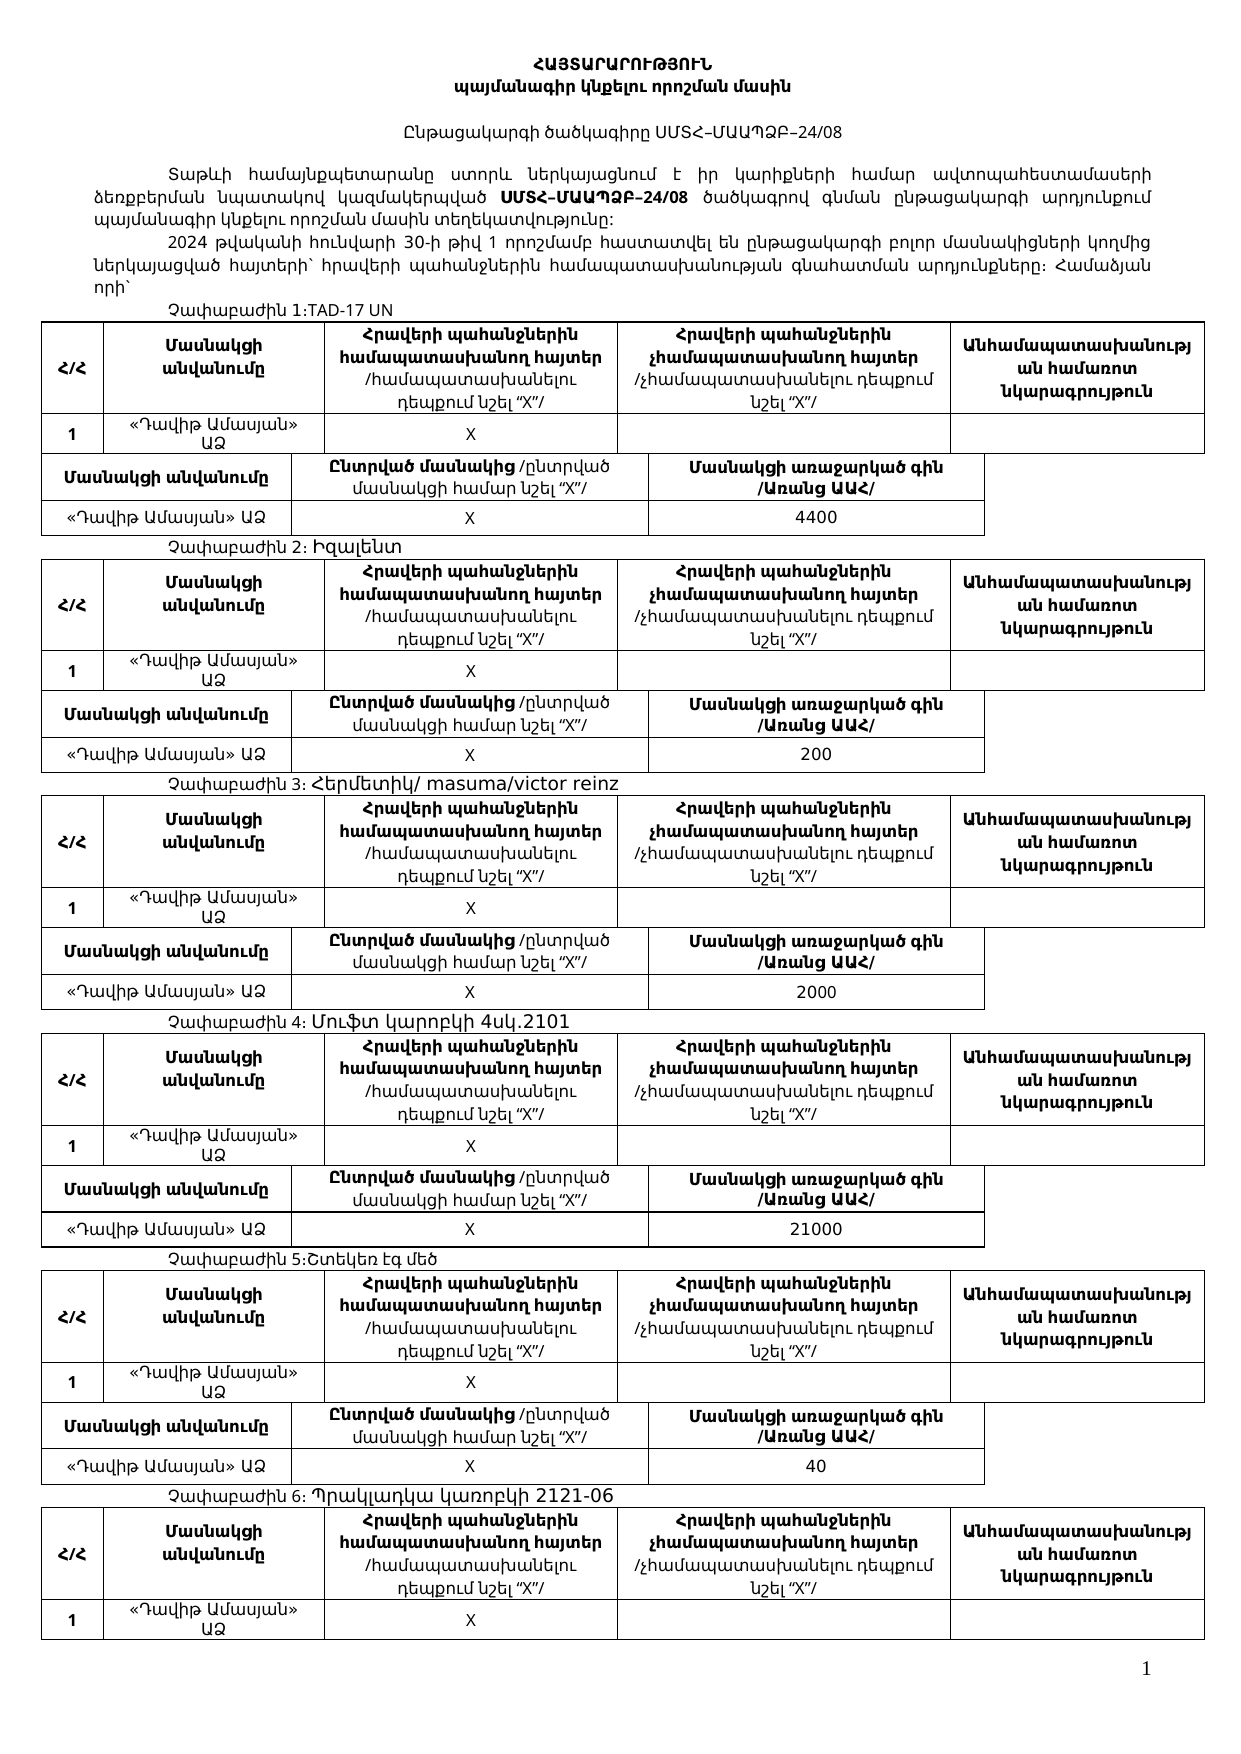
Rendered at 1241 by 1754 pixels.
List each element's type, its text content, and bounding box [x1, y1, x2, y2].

table_header Հրավերի պահանջներին համապատասխանող հայտեր /համապատասխանելու դեպքում նշել “X”/ [325, 560, 617, 650]
table_cell X [325, 1600, 617, 1639]
table_cell [951, 414, 1204, 453]
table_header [618, 1508, 950, 1599]
table_cell «Դավիթ Ամասյան» ԱՁ [104, 888, 324, 927]
table_cell Ընտրված մասնակից /ընտրված մասնակցի համար նշել “X”/ [292, 1166, 648, 1211]
table_cell [951, 888, 1204, 927]
table_cell [618, 1363, 950, 1402]
table_cell «Դավիթ Ամասյան» ԱՁ [104, 1363, 324, 1402]
table_header Մասնակցի անվանումը [104, 560, 324, 650]
table_header Մասնակցի անվանումը [104, 1271, 324, 1362]
table_cell Մասնակցի անվանումը [42, 1166, 291, 1211]
table_cell 1 [42, 1126, 103, 1165]
table_cell Ընտրված մասնակից /ընտրված մասնակցի համար նշել “X”/ [292, 928, 648, 973]
table_cell «Դավիթ Ամասյան» ԱՁ [42, 975, 291, 1009]
table_header Անհամապատասխանության համառոտ նկարագրույթուն [951, 560, 1204, 650]
table_cell X [292, 975, 648, 1009]
table_cell Մասնակցի առաջարկած գին /Առանց ԱԱՀ/ [649, 1403, 984, 1448]
table_cell [618, 414, 950, 453]
table_cell X [292, 1213, 648, 1246]
table_cell Մասնակցի առաջարկած գին /Առանց ԱԱՀ/ [649, 928, 984, 973]
table_cell 1 [42, 888, 103, 927]
text Չափաբաժին 2։ Իզալենտ [94, 536, 1152, 558]
table_header Հրավերի պահանջներին չհամապատասխանող հայտեր /չհամապատասխանելու դեպքում նշել “X”/ [618, 323, 950, 413]
table_cell «Դավիթ Ամասյան» ԱՁ [42, 1449, 291, 1483]
table_header Մասնակցի անվանումը [104, 796, 324, 887]
subtitle Ընթացակարգի ծածկագիրը ՍՄՏՀ–ՄԱԱՊՁԲ–24/08 [94, 120, 1152, 143]
table_header Հ/Հ [42, 796, 103, 887]
table_header Հրավերի պահանջներին չհամապատասխանող հայտեր /չհամապատասխանելու դեպքում նշել “X”/ [618, 560, 950, 650]
table_header Հրավերի պահանջներին համապատասխանող հայտեր /համապատասխանելու դեպքում նշել “X”/ [325, 323, 617, 413]
text Տաթևի համայնքպետարանը ստորև ներկայացնում է իր կարիքների համար ավտոպահեստամասերի ձեռքբերման նպատակով կազմակերպված ՍՄՏՀ–ՄԱԱՊՁԲ–24/08 ծածկագրով գնման ընթացակարգի արդյունքում պայմանագիր կնքելու որոշման մասին տեղեկատվությունը: [94, 162, 1152, 231]
table_cell Մասնակցի անվանումը [42, 928, 291, 973]
table_header Մասնակցի անվանումը [104, 1508, 324, 1599]
table_header Անհամապատասխանության համառոտ նկարագրույթուն [951, 1034, 1204, 1125]
table_cell Մասնակցի անվանումը [42, 454, 291, 499]
table_cell [618, 651, 950, 690]
table_header Հրավերի պահանջներին չհամապատասխանող հայտեր /չհամապատասխանելու դեպքում նշել “X”/ [618, 796, 950, 887]
text Չափաբաժին 6։ Պրակլադկա կառոբկի 2121-06 [94, 1484, 1152, 1507]
table_header Հ/Հ [42, 1508, 103, 1599]
table_cell [618, 1126, 950, 1165]
table_cell 2000 [649, 975, 984, 1009]
table_cell Ընտրված մասնակից /ընտրված մասնակցի համար նշել “X”/ [292, 691, 648, 737]
table_header Հ/Հ [42, 560, 103, 650]
table_cell X [325, 1363, 617, 1402]
table_header Անհամապատասխանության համառոտ նկարագրույթուն [951, 1271, 1204, 1362]
text Չափաբաժին 1։TAD-17 UN [94, 299, 1152, 321]
table_cell «Դավիթ Ամասյան» ԱՁ [104, 1600, 324, 1639]
table_cell X [325, 1126, 617, 1165]
table_cell Մասնակցի անվանումը [42, 1403, 291, 1448]
text ՀԱՅՏԱՐԱՐՈՒԹՅՈՒՆ [94, 52, 1152, 75]
table_header Հ/Հ [42, 1034, 103, 1125]
table_header Հրավերի պահանջներին չհամապատասխանող հայտեր /չհամապատասխանելու դեպքում նշել “X”/ [618, 1034, 950, 1125]
table_header Հ/Հ [42, 323, 103, 413]
table_cell X [292, 501, 648, 535]
table_cell [951, 1600, 1204, 1639]
table_cell X [325, 651, 617, 690]
table_cell 1 [42, 414, 103, 453]
table_cell «Դավիթ Ամասյան» ԱՁ [42, 738, 291, 772]
table_header Անհամապատասխանության համառոտ նկարագրույթուն [951, 796, 1204, 887]
table_cell Մասնակցի առաջարկած գին /Առանց ԱԱՀ/ [649, 1166, 984, 1211]
table_cell «Դավիթ Ամասյան» ԱՁ [104, 414, 324, 453]
table_cell X [292, 738, 648, 772]
text պայմանագիր կնքելու որոշման մասին [94, 75, 1152, 98]
table_cell «Դավիթ Ամասյան» ԱՁ [42, 1213, 291, 1246]
table_cell 40 [649, 1449, 984, 1483]
table_header Մասնակցի անվանումը [104, 1034, 324, 1125]
table_cell «Դավիթ Ամասյան» ԱՁ [104, 1126, 324, 1165]
table_header Հ/Հ [42, 1271, 103, 1362]
table_cell [951, 651, 1204, 690]
table_cell X [325, 888, 617, 927]
table_cell 1 [42, 651, 103, 690]
table_cell 21000 [649, 1213, 984, 1246]
table_cell 200 [649, 738, 984, 772]
table_cell Ընտրված մասնակից /ընտրված մասնակցի համար նշել “X”/ [292, 1403, 648, 1448]
text Չափաբաժին 5։Շտեկեռ էգ մեծ [94, 1247, 1152, 1270]
table_cell Մասնակցի առաջարկած գին /Առանց ԱԱՀ/ [649, 691, 984, 737]
table_cell Ընտրված մասնակից /ընտրված մասնակցի համար նշել “X”/ [292, 454, 648, 499]
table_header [951, 1508, 1204, 1599]
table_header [325, 1508, 617, 1599]
table_cell X [325, 414, 617, 453]
table_cell Մասնակցի առաջարկած գին /Առանց ԱԱՀ/ [649, 454, 984, 499]
table_cell [951, 1126, 1204, 1165]
table_cell «Դավիթ Ամասյան» ԱՁ [104, 651, 324, 690]
table_header Անհամապատասխանության համառոտ նկարագրույթուն [951, 323, 1204, 413]
table_header Հրավերի պահանջներին համապատասխանող հայտեր /համապատասխանելու դեպքում նշել “X”/ [325, 796, 617, 887]
table_cell Մասնակցի անվանումը [42, 691, 291, 737]
table_cell 1 [42, 1363, 103, 1402]
text 2024 թվականի հունվարի 30-ի թիվ 1 որոշմամբ հաստատվել են ընթացակարգի բոլոր մասնակիցների կողմից ներկայացված հայտերի` հրավերի պահանջներին համապատասխանության գնահատման արդյունքները։ Համաձյան որի` [94, 231, 1152, 299]
text Չափաբաժին 3։ Հերմետիկ/ masuma/victor reinz [94, 773, 1152, 795]
table_header Մասնակցի անվանումը [104, 323, 324, 413]
table_cell [618, 1600, 950, 1639]
table_cell [618, 888, 950, 927]
table_header Հրավերի պահանջներին համապատասխանող հայտեր /համապատասխանելու դեպքում նշել “X”/ [325, 1271, 617, 1362]
table_header Հրավերի պահանջներին չհամապատասխանող հայտեր /չհամապատասխանելու դեպքում նշել “X”/ [618, 1271, 950, 1362]
table_cell [951, 1363, 1204, 1402]
text Չափաբաժին 4։ Մուֆտ կարոբկի 4սկ․2101 [94, 1010, 1152, 1033]
table_cell 1 [42, 1600, 103, 1639]
table_cell «Դավիթ Ամասյան» ԱՁ [42, 501, 291, 535]
table_header Հրավերի պահանջներին համապատասխանող հայտեր /համապատասխանելու դեպքում նշել “X”/ [325, 1034, 617, 1125]
table_cell 4400 [649, 501, 984, 535]
table_cell X [292, 1449, 648, 1483]
